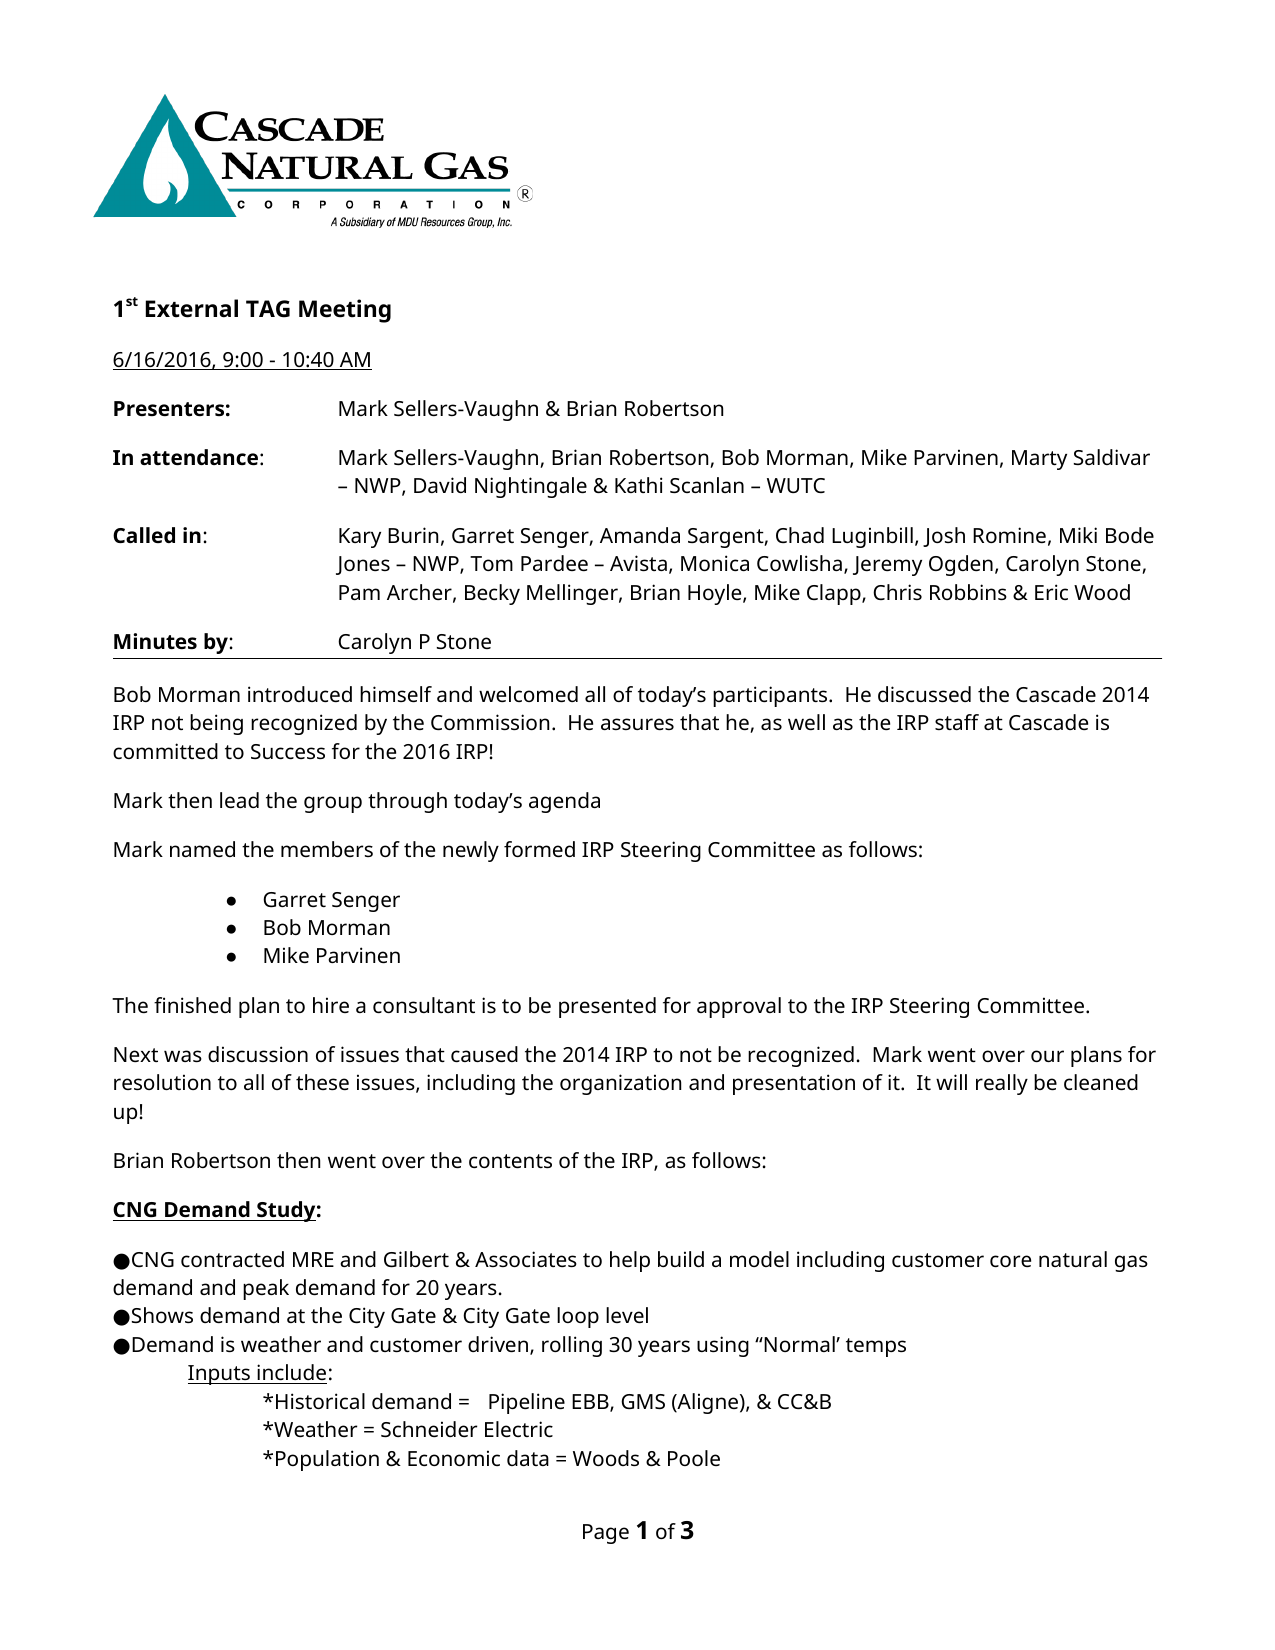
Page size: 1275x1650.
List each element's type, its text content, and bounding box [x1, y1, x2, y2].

text *Historical demand = Pipeline EBB, GMS (Aligne), & CC&B [187, 1387, 1162, 1415]
text Bob Morman introduced himself and welcomed all of today’s participants. He discussed the Cascade 2014 IRP not being recognized by the Commission. He assures that he, as well as the IRP staff at Cascade is committed to Success for the 2016 IRP! [112, 680, 1162, 765]
text Mark then lead the group through today’s agenda [112, 786, 1162, 814]
text Brian Robertson then went over the contents of the IRP, as follows: [112, 1146, 1162, 1175]
text 6/16/2016, 9:00 - 10:40 AM [112, 345, 1162, 373]
text 1st External TAG Meeting [112, 150, 1162, 324]
text ●Shows demand at the City Gate & City Gate loop level [112, 1302, 1162, 1330]
text *Weather = Schneider Electric [187, 1415, 1162, 1444]
text Inputs include: [112, 1358, 1162, 1387]
list ● Bob Morman [225, 913, 1162, 942]
text Presenters: Mark Sellers-Vaughn & Brian Robertson [112, 394, 1162, 422]
text In attendance: Mark Sellers-Vaughn, Brian Robertson, Bob Morman, Mike Parvinen, Marty Saldivar – NWP, David Nightingale & Kathi Scanlan – WUTC [112, 443, 1162, 500]
text ●Demand is weather and customer driven, rolling 30 years using “Normal’ temps [112, 1330, 1162, 1358]
text ●CNG contracted MRE and Gilbert & Associates to help build a model including customer core natural gas demand and peak demand for 20 years. [112, 1245, 1162, 1302]
list ● Garret Senger [225, 885, 1162, 913]
text Mark named the members of the newly formed IRP Steering Committee as follows: [112, 835, 1162, 864]
text Minutes by: Carolyn P Stone [112, 627, 1162, 659]
text Called in: Kary Burin, Garret Senger, Amanda Sargent, Chad Luginbill, Josh Romine, Miki Bode Jones – NWP, Tom Pardee – Avista, Monica Cowlisha, Jeremy Ogden, Carolyn Stone, Pam Archer, Becky Mellinger, Brian Hoyle, Mike Clapp, Chris Robbins & Eric Wood [112, 521, 1162, 606]
text The finished plan to hire a consultant is to be presented for approval to the IRP Steering Committee. [112, 991, 1162, 1019]
picture [93, 94, 533, 248]
list ● Mike Parvinen [225, 942, 1162, 970]
text CNG Demand Study: [112, 1196, 1162, 1224]
text Next was discussion of issues that caused the 2014 IRP to not be recognized. Mark went over our plans for resolution to all of these issues, including the organization and presentation of it. It will really be cleaned up! [112, 1040, 1162, 1125]
text *Population & Economic data = Woods & Poole [187, 1444, 1162, 1472]
